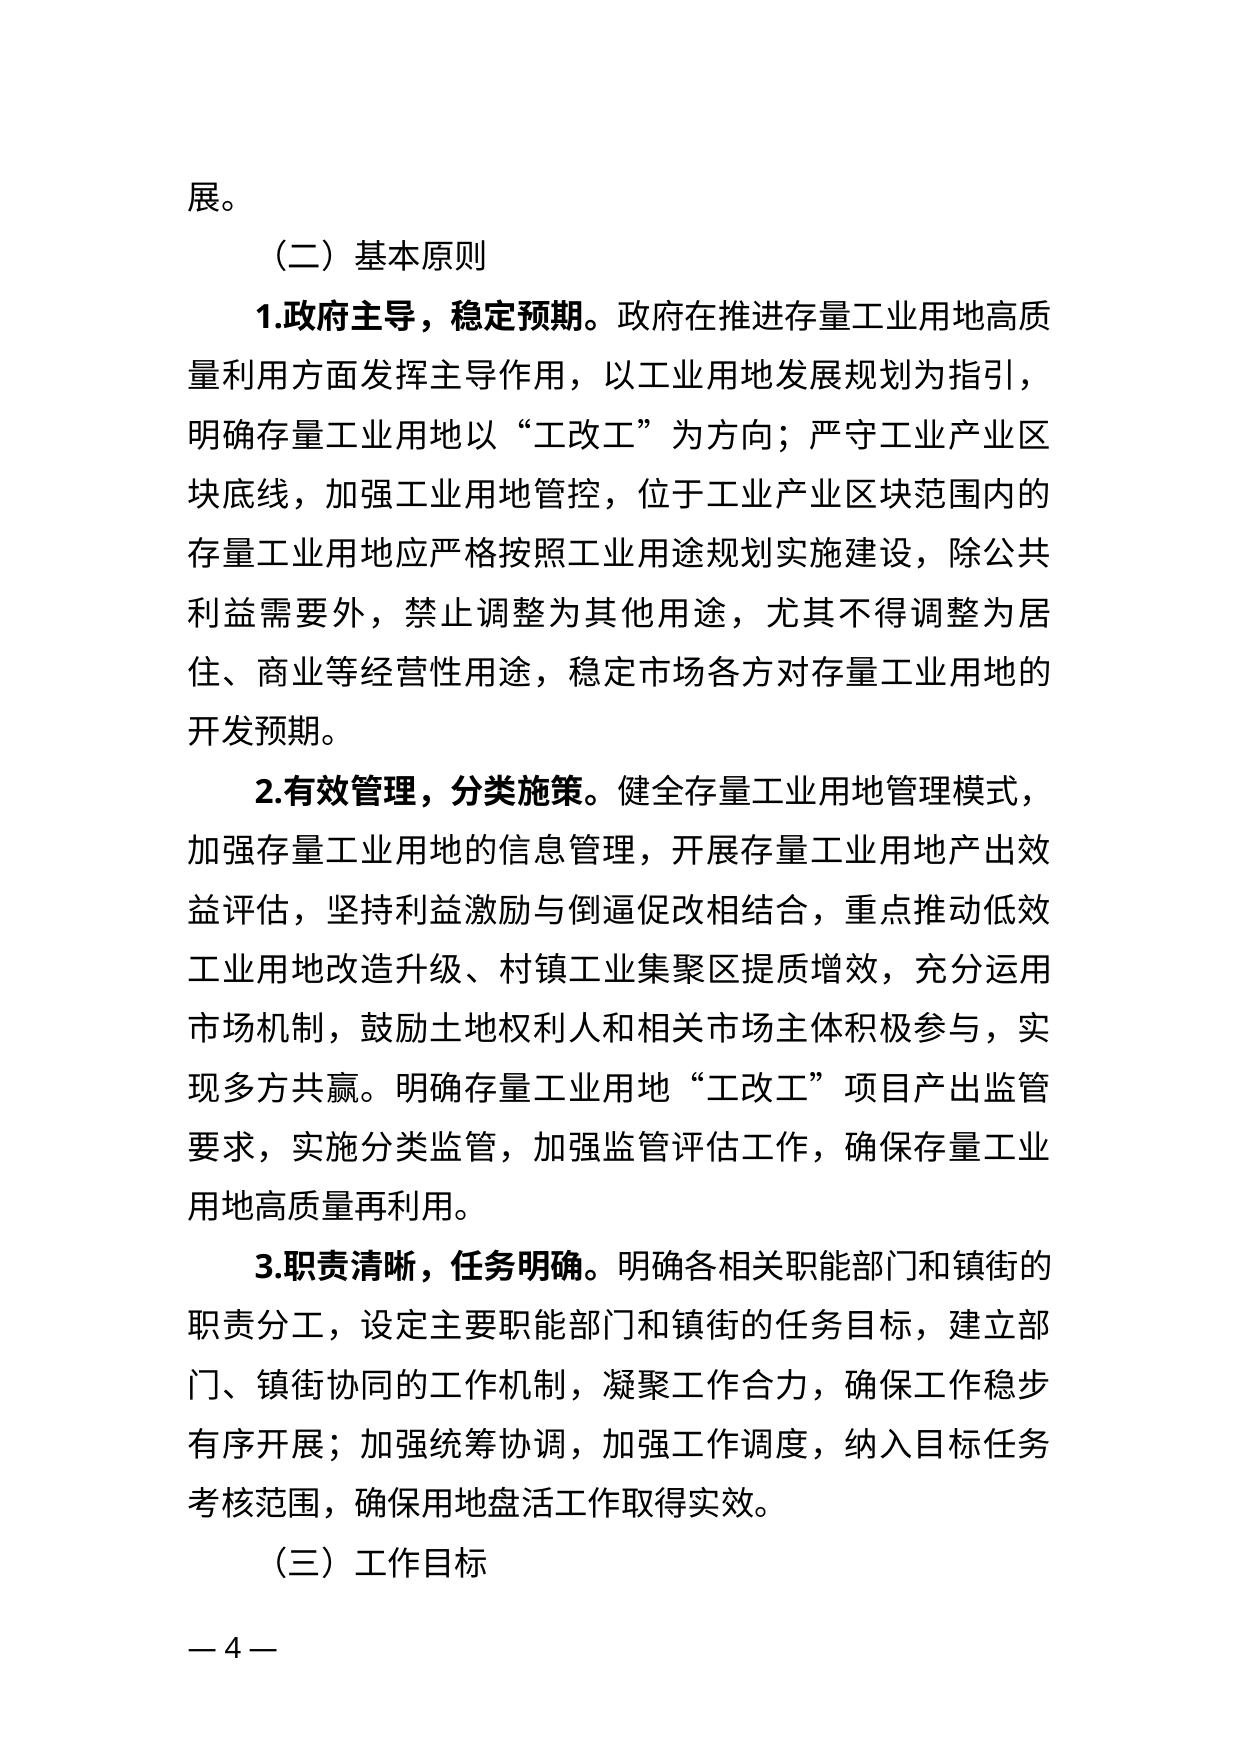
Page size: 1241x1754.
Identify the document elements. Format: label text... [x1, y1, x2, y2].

text （三）工作目标 [187, 1528, 1053, 1587]
text （二）基本原则 [187, 221, 1053, 281]
text 3.职责清晰，任务明确。明确各相关职能部门和镇街的职责分工，设定主要职能部门和镇街的任务目标，建立部门、镇街协同的工作机制，凝聚工作合力，确保工作稳步有序开展；加强统筹协调，加强工作调度，纳入目标任务考核范围，确保用地盘活工作取得实效。 [187, 1231, 1053, 1528]
text 1.政府主导，稳定预期。政府在推进存量工业用地高质量利用方面发挥主导作用，以工业用地发展规划为指引，明确存量工业用地以“工改工”为方向；严守工业产业区块底线，加强工业用地管控，位于工业产业区块范围内的存量工业用地应严格按照工业用途规划实施建设，除公共利益需要外，禁止调整为其他用途，尤其不得调整为居住、商业等经营性用途，稳定市场各方对存量工业用地的开发预期。 [187, 281, 1053, 756]
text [187, 162, 1053, 221]
text 2.有效管理，分类施策。健全存量工业用地管理模式，加强存量工业用地的信息管理，开展存量工业用地产出效益评估，坚持利益激励与倒逼促改相结合，重点推动低效工业用地改造升级、村镇工业集聚区提质增效，充分运用市场机制，鼓励土地权利人和相关市场主体积极参与，实现多方共赢。明确存量工业用地“工改工”项目产出监管要求，实施分类监管，加强监管评估工作，确保存量工业用地高质量再利用。 [187, 756, 1053, 1231]
